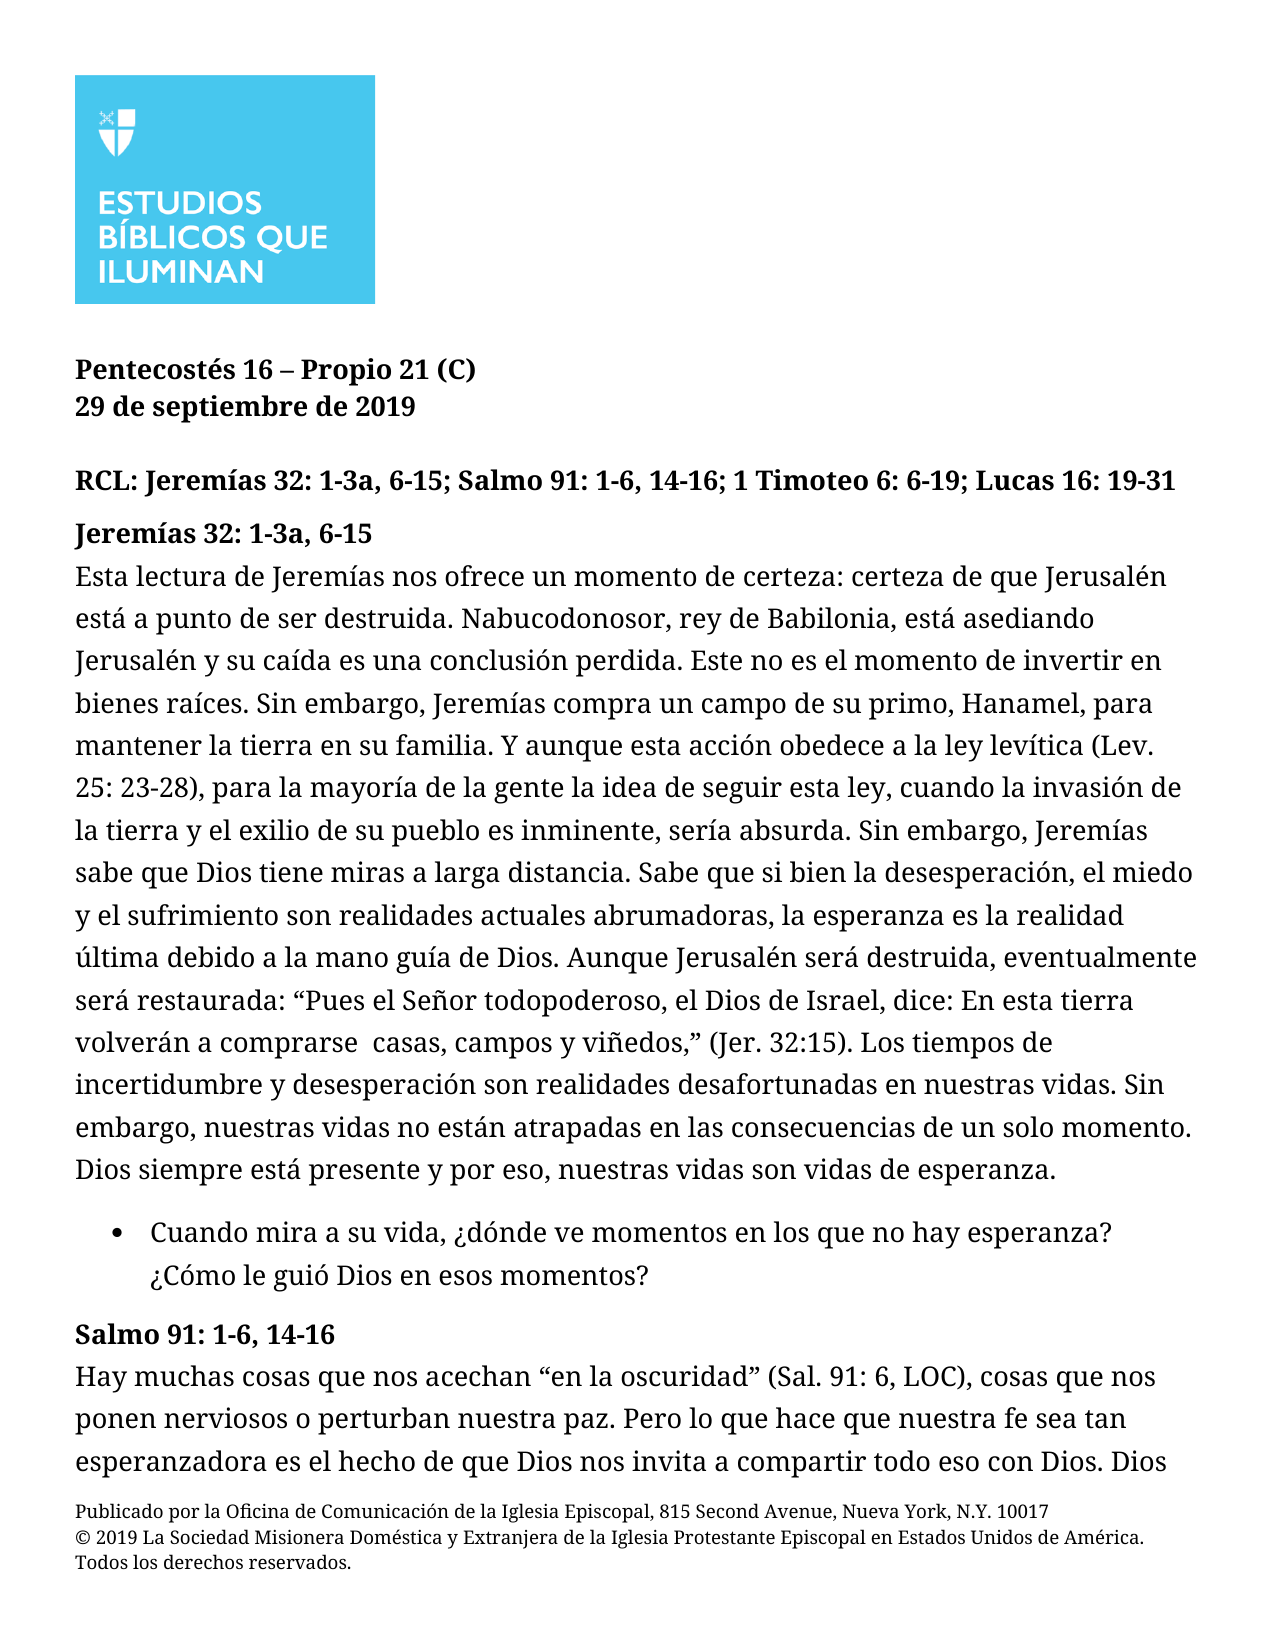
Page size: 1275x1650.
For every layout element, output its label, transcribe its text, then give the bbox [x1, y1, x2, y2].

text Jeremías 32: 1-3a, 6-15 Esta lectura de Jeremías nos ofrece un momento de certeza: certeza de que Jerusalén está a punto de ser destruida. Nabucodonosor, rey de Babilonia, está asediando Jerusalén y su caída es una conclusión perdida. Este no es el momento de invertir en bienes raíces. Sin embargo, Jeremías compra un campo de su primo, Hanamel, para mantener la tierra en su familia. Y aunque esta acción obedece a la ley levítica (Lev. 25: 23-28), para la mayoría de la gente la idea de seguir esta ley, cuando la invasión de la tierra y el exilio de su pueblo es inminente, sería absurda. Sin embargo, Jeremías sabe que Dios tiene miras a larga distancia. Sabe que si bien la desesperación, el miedo y el sufrimiento son realidades actuales abrumadoras, la esperanza es la realidad última debido a la mano guía de Dios. Aunque Jerusalén será destruida, eventualmente será restaurada: “Pues el Señor todopoderoso, el Dios de Israel, dice: En esta tierra volverán a comprarse casas, campos y viñedos,” (Jer. 32:15). Los tiempos de incertidumbre y desesperación son realidades desafortunadas en nuestras vidas. Sin embargo, nuestras vidas no están atrapadas en las consecuencias de un solo momento. Dios siempre está presente y por eso, nuestras vidas son vidas de esperanza. [75, 514, 1200, 1187]
text Pentecostés 16 – Propio 21 (C) [75, 350, 1200, 387]
picture [75, 75, 375, 304]
text 29 de septiembre de 2019 [75, 387, 1200, 424]
text RCL: Jeremías 32: 1-3a, 6-15; Salmo 91: 1-6, 14-16; 1 Timoteo 6: 6-19; Lucas 16: 19-31 [75, 461, 1200, 498]
list Cuando mira a su vida, ¿dónde ve momentos en los que no hay esperanza? ¿Cómo le guió Dios en esos momentos? [112, 1214, 1200, 1293]
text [75, 1315, 1200, 1479]
